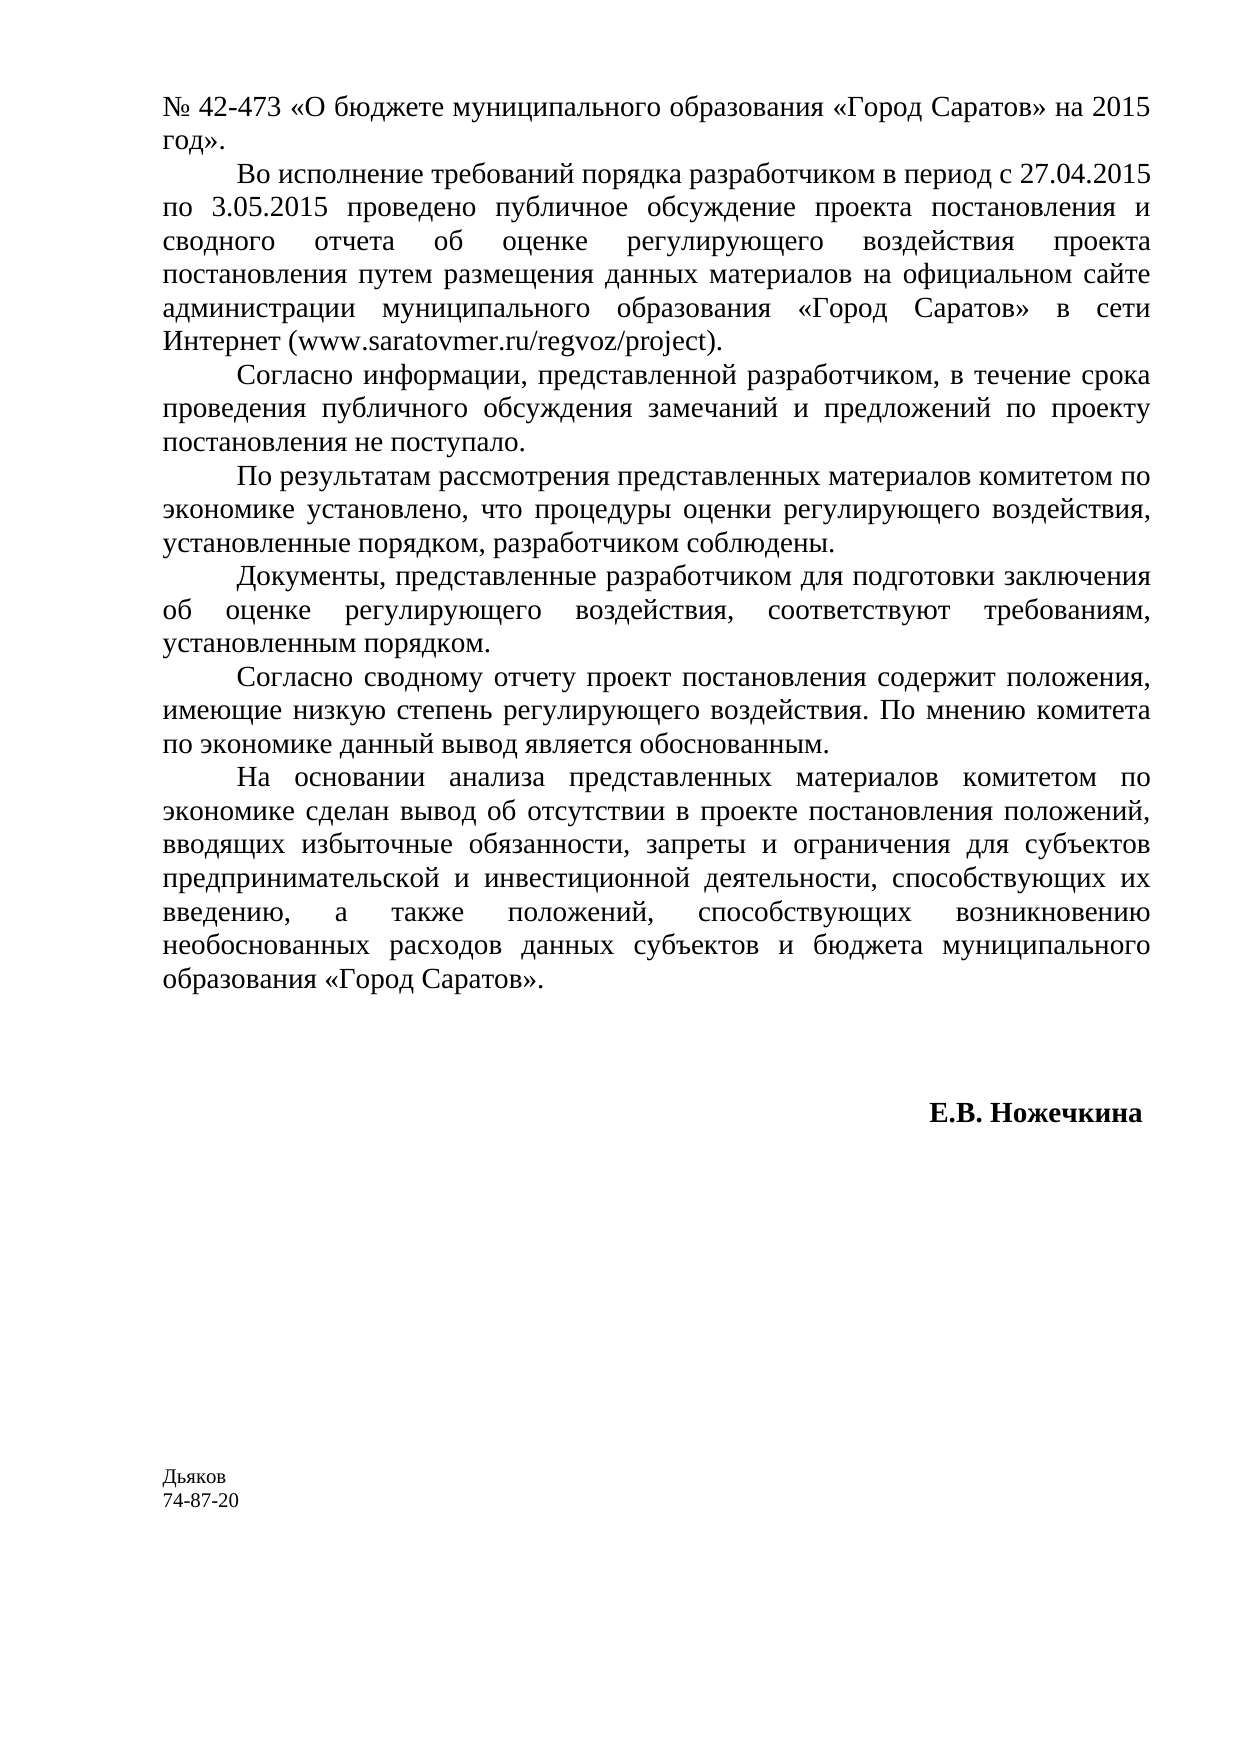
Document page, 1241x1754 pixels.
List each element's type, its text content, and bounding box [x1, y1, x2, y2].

text На основании анализа представленных материалов комитетом по экономике сделан вывод об отсутствии в проекте постановления положений, вводящих избыточные обязанности, запреты и ограничения для субъектов предпринимательской и инвестиционной деятельности, способствующих их введению, а также положений, способствующих возникновению необоснованных расходов данных субъектов и бюджета муниципального образования «Город Саратов». [162, 759, 1152, 994]
text Документы, представленные разработчиком для подготовки заключения об оценке регулирующего воздействия, соответствуют требованиям, установленным порядком. [162, 558, 1152, 659]
text Во исполнение требований порядка разработчиком в период с 27.04.2015 по 3.05.2015 проведено публичное обсуждение проекта постановления и сводного отчета об оценке регулирующего воздействия проекта постановления путем размещения данных материалов на официальном сайте администрации муниципального образования «Город Саратов» в сети Интернет (www.saratovmer.ru/regvoz/project). [162, 156, 1152, 357]
text Е.В. Ножечкина [162, 1095, 1152, 1128]
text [162, 89, 1152, 156]
text Согласно сводному отчету проект постановления содержит положения, имеющие низкую степень регулирующего воздействия. По мнению комитета по экономике данный вывод является обоснованным. [162, 659, 1152, 759]
text Дьяков [162, 1464, 1152, 1488]
text Согласно информации, представленной разработчиком, в течение срока проведения публичного обсуждения замечаний и предложений по проекту постановления не поступало. [162, 357, 1152, 458]
text По результатам рассмотрения представленных материалов комитетом по экономике установлено, что процедуры оценки регулирующего воздействия, установленные порядком, разработчиком соблюдены. [162, 458, 1152, 558]
text 74-87-20 [162, 1488, 1152, 1512]
